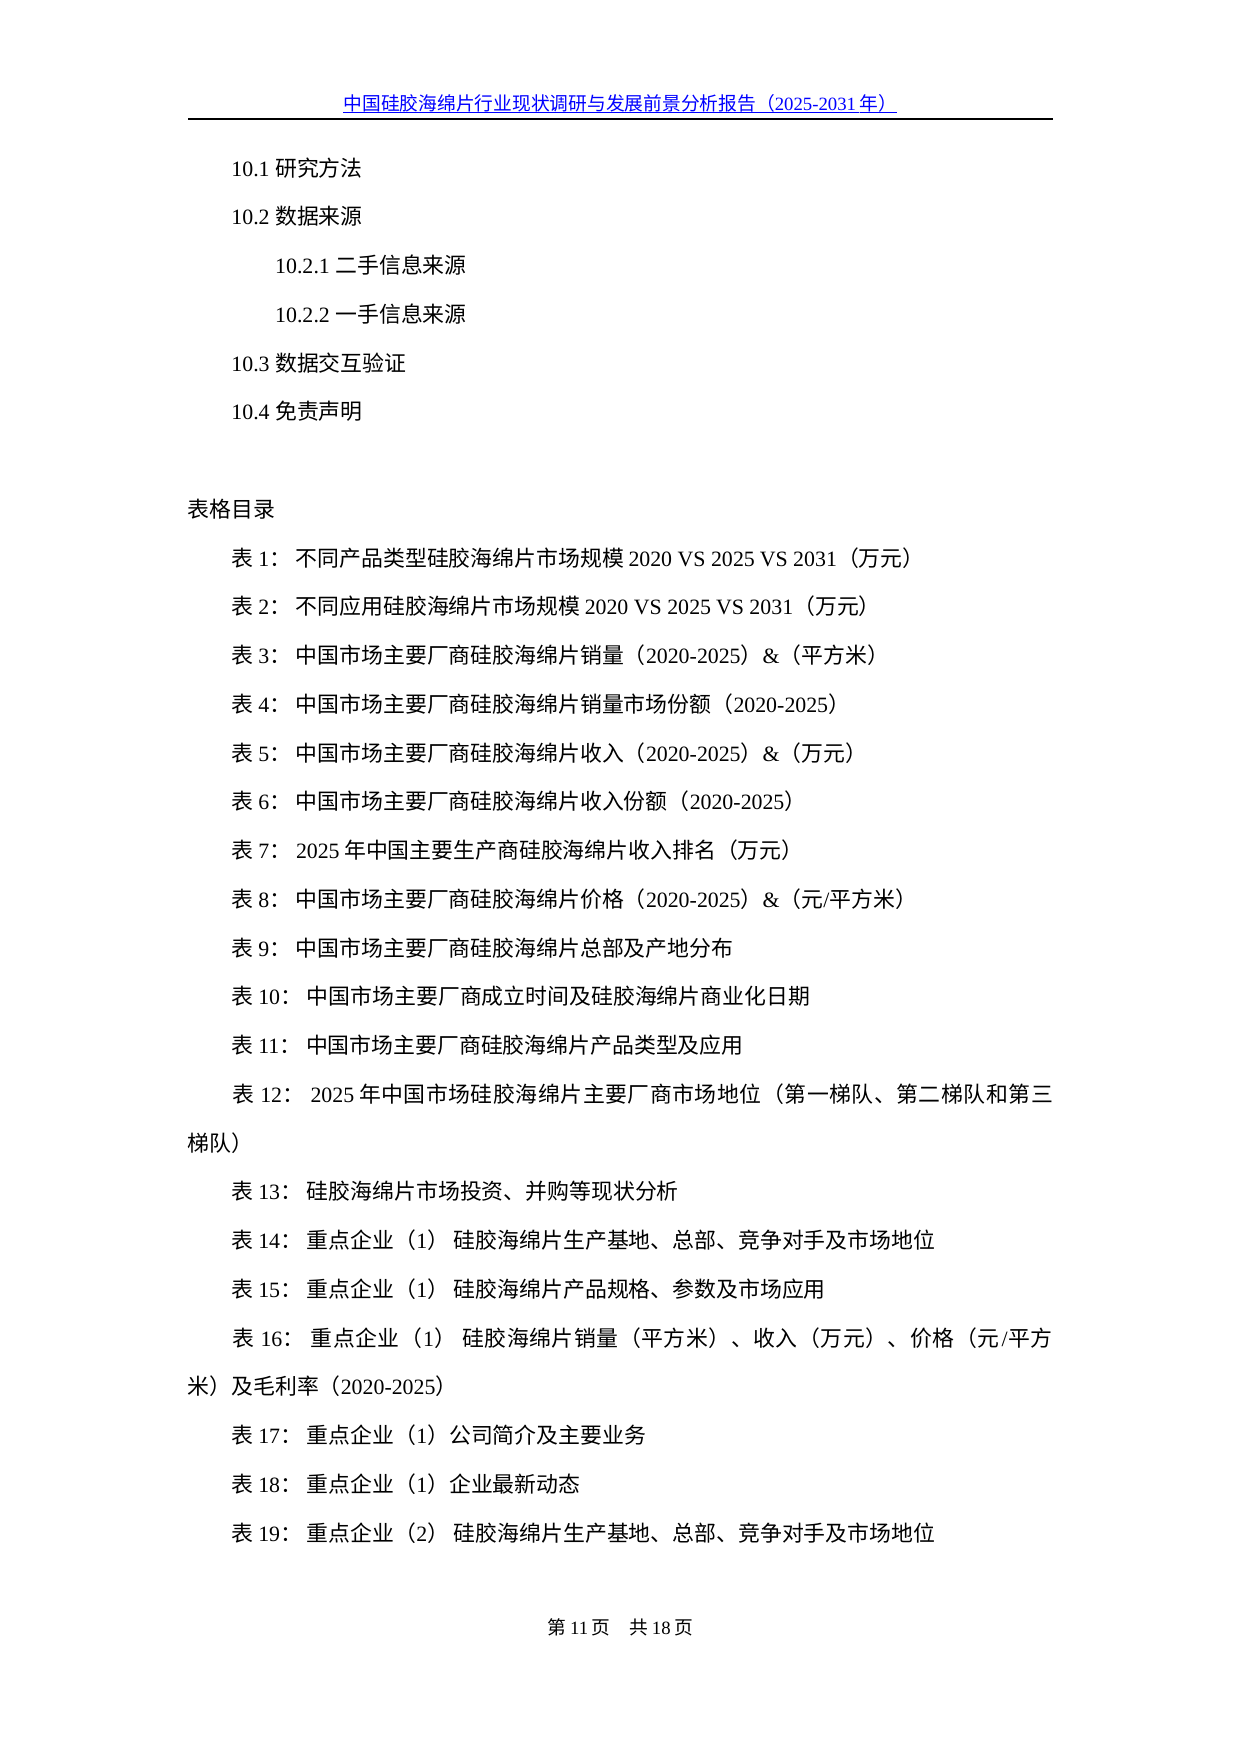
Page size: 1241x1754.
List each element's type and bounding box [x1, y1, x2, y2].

text [187, 150, 1053, 1548]
